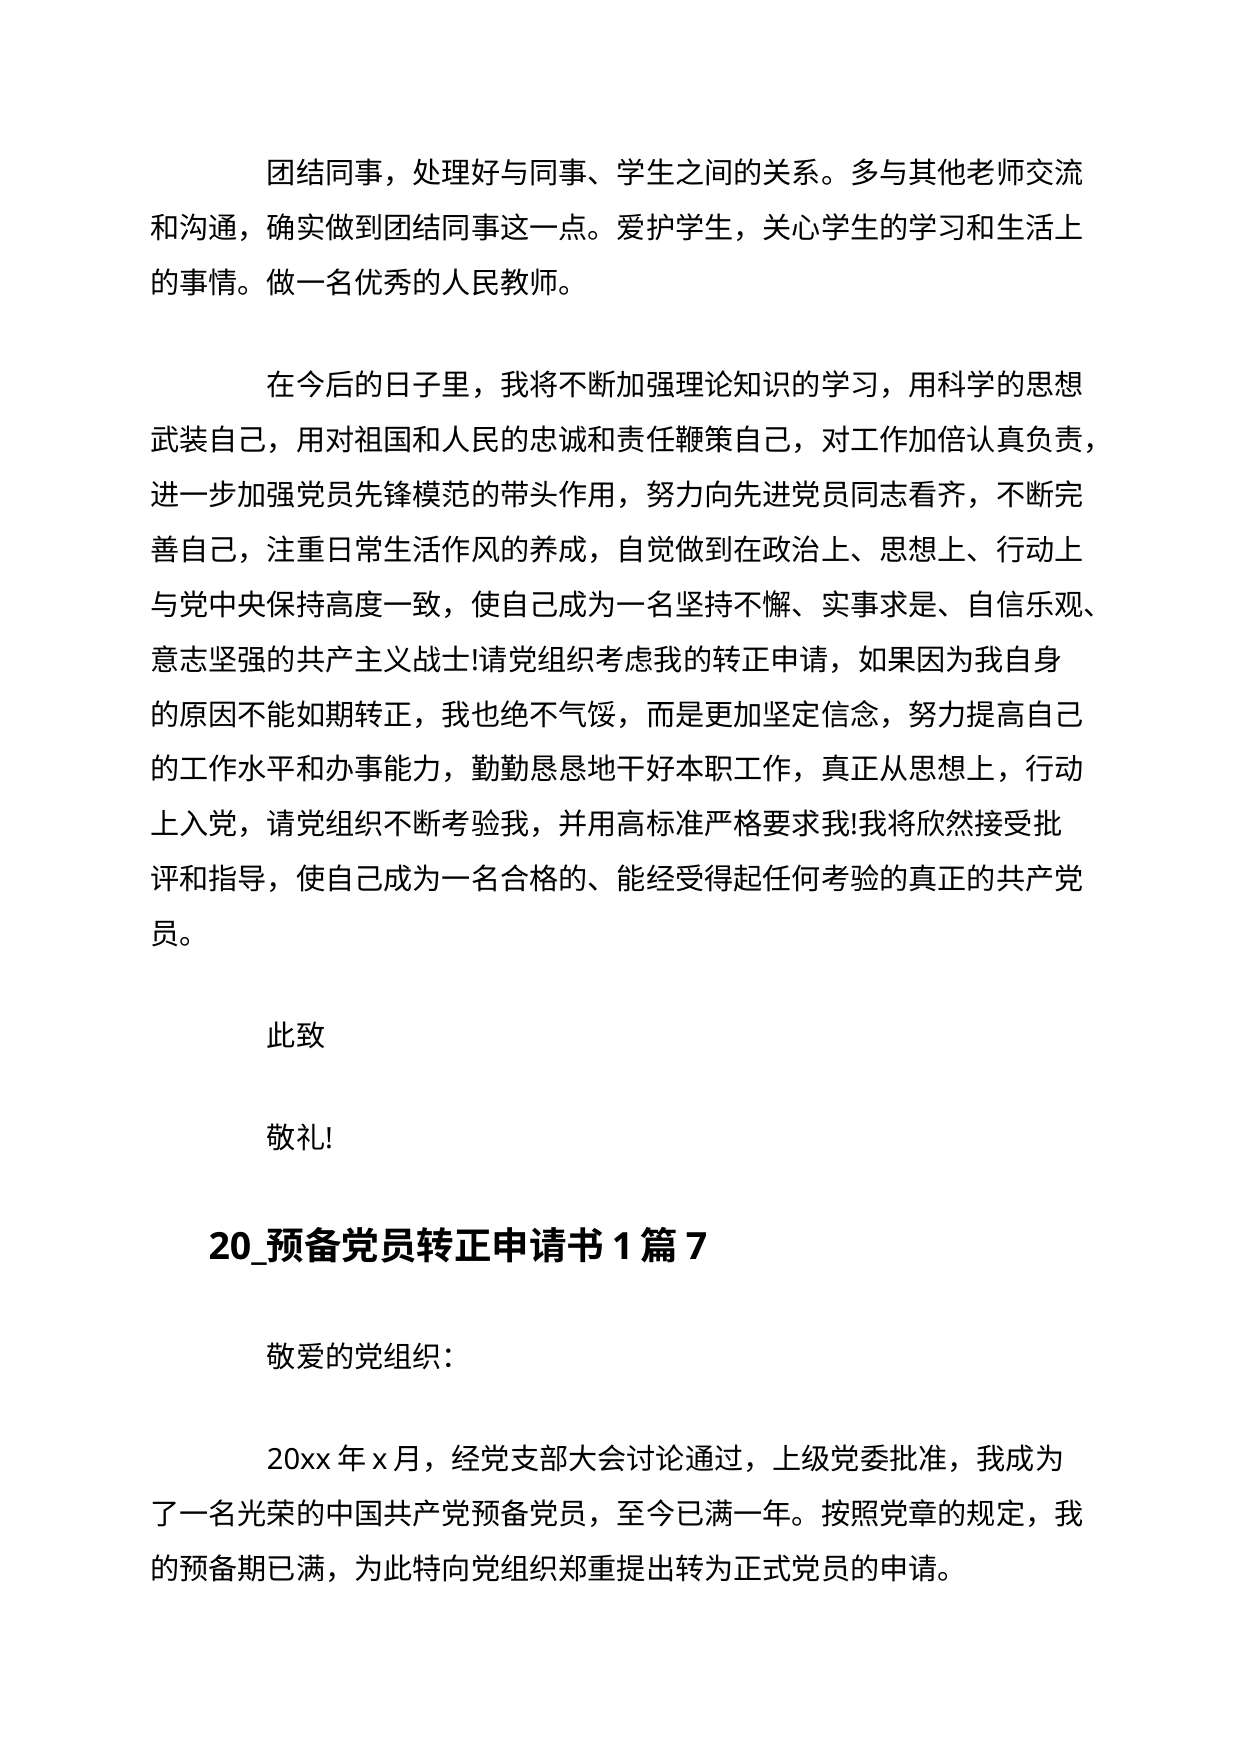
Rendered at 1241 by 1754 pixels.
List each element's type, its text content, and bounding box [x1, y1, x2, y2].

text 敬爱的党组织： [150, 1334, 1090, 1376]
text 敬礼! [150, 1114, 1090, 1157]
text 在今后的日子里，我将不断加强理论知识的学习，用科学的思想武装自己，用对祖国和人民的忠诚和责任鞭策自己，对工作加倍认真负责，进一步加强党员先锋模范的带头作用，努力向先进党员同志看齐，不断完善自己，注重日常生活作风的养成，自觉做到在政治上、思想上、行动上与党中央保持高度一致，使自己成为一名坚持不懈、实事求是、自信乐观、意志坚强的共产主义战士!请党组织考虑我的转正申请，如果因为我自身的原因不能如期转正，我也绝不气馁，而是更加坚定信念，努力提高自己的工作水平和办事能力，勤勤恳恳地干好本职工作，真正从思想上，行动上入党，请党组织不断考验我，并用高标准严格要求我!我将欣然接受批评和指导，使自己成为一名合格的、能经受得起任何考验的真正的共产党员。 [150, 362, 1090, 953]
text 此致 [150, 1012, 1090, 1055]
text 团结同事，处理好与同事、学生之间的关系。多与其他老师交流和沟通，确实做到团结同事这一点。爱护学生，关心学生的学习和生活上的事情。做一名优秀的人民教师。 [150, 150, 1090, 302]
text 20_预备党员转正申请书1篇7 [150, 1216, 1090, 1271]
text 20xx年x月，经党支部大会讨论通过，上级党委批准，我成为了一名光荣的中国共产党预备党员，至今已满一年。按照党章的规定，我的预备期已满，为此特向党组织郑重提出转为正式党员的申请。 [150, 1436, 1090, 1588]
